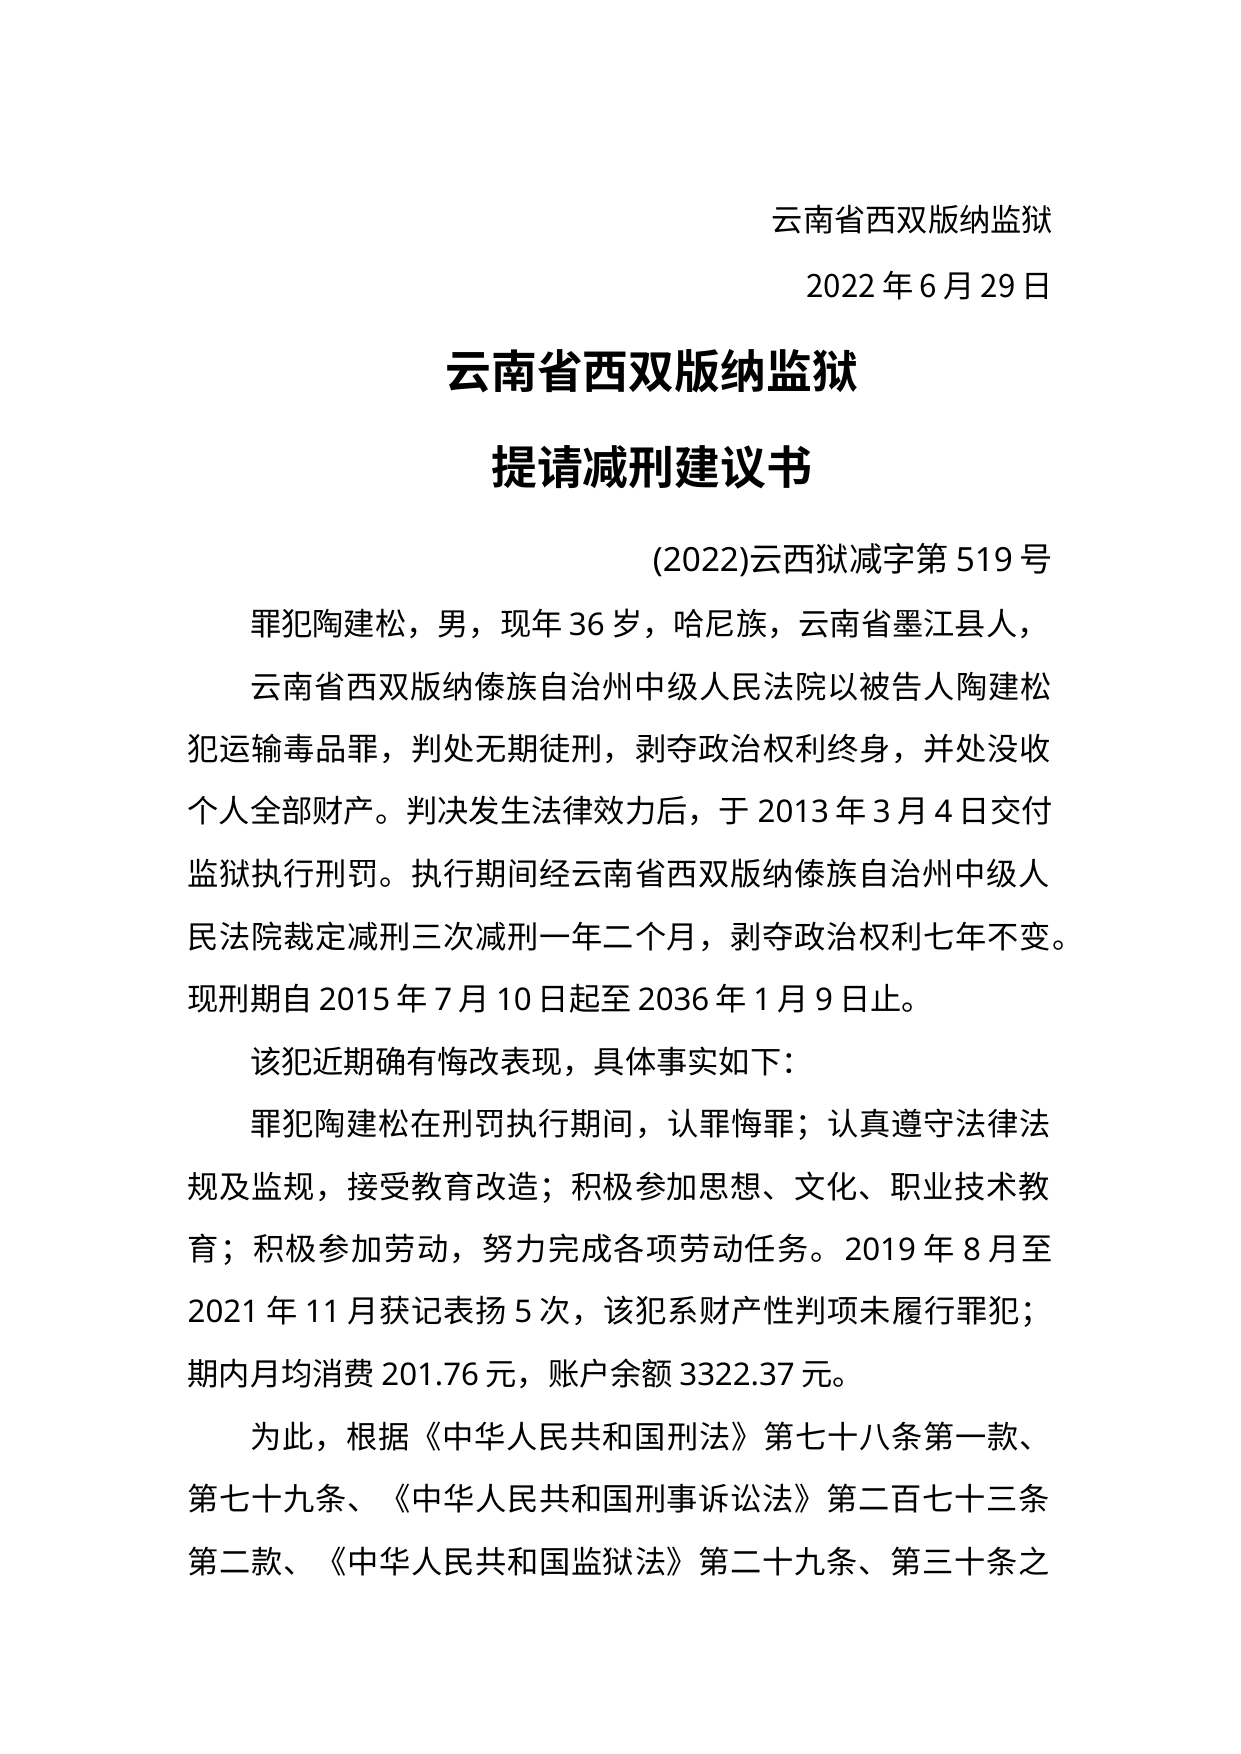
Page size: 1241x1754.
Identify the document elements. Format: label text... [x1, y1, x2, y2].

text 云南省西双版纳监狱 [187, 195, 1053, 240]
text 提请减刑建议书 [187, 431, 1053, 497]
text 该犯近期确有悔改表现，具体事实如下： [187, 1019, 1053, 1082]
text 2022年6月29日 [187, 240, 1053, 306]
text 云南省西双版纳傣族自治州中级人民法院以被告人陶建松犯运输毒品罪，判处无期徒刑，剥夺政治权利终身，并处没收个人全部财产。判决发生法律效力后，于2013年3月4日交付监狱执行刑罚。执行期间经云南省西双版纳傣族自治州中级人民法院裁定减刑三次减刑一年二个月，剥夺政治权利七年不变。现刑期自2015年7月10日起至2036年1月9日止。 [187, 644, 1053, 1019]
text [187, 1394, 1053, 1582]
text 罪犯陶建松在刑罚执行期间，认罪悔罪；认真遵守法律法规及监规，接受教育改造；积极参加思想、文化、职业技术教育；积极参加劳动，努力完成各项劳动任务。2019年8月至2021年11月获记表扬5次，该犯系财产性判项未履行罪犯；期内月均消费201.76元，账户余额3322.37元。 [187, 1082, 1053, 1394]
text (2022)云西狱减字第519号 [187, 530, 1053, 582]
text 罪犯陶建松，男，现年36岁，哈尼族，云南省墨江县人， [187, 582, 1053, 644]
text 云南省西双版纳监狱 [187, 336, 1053, 402]
